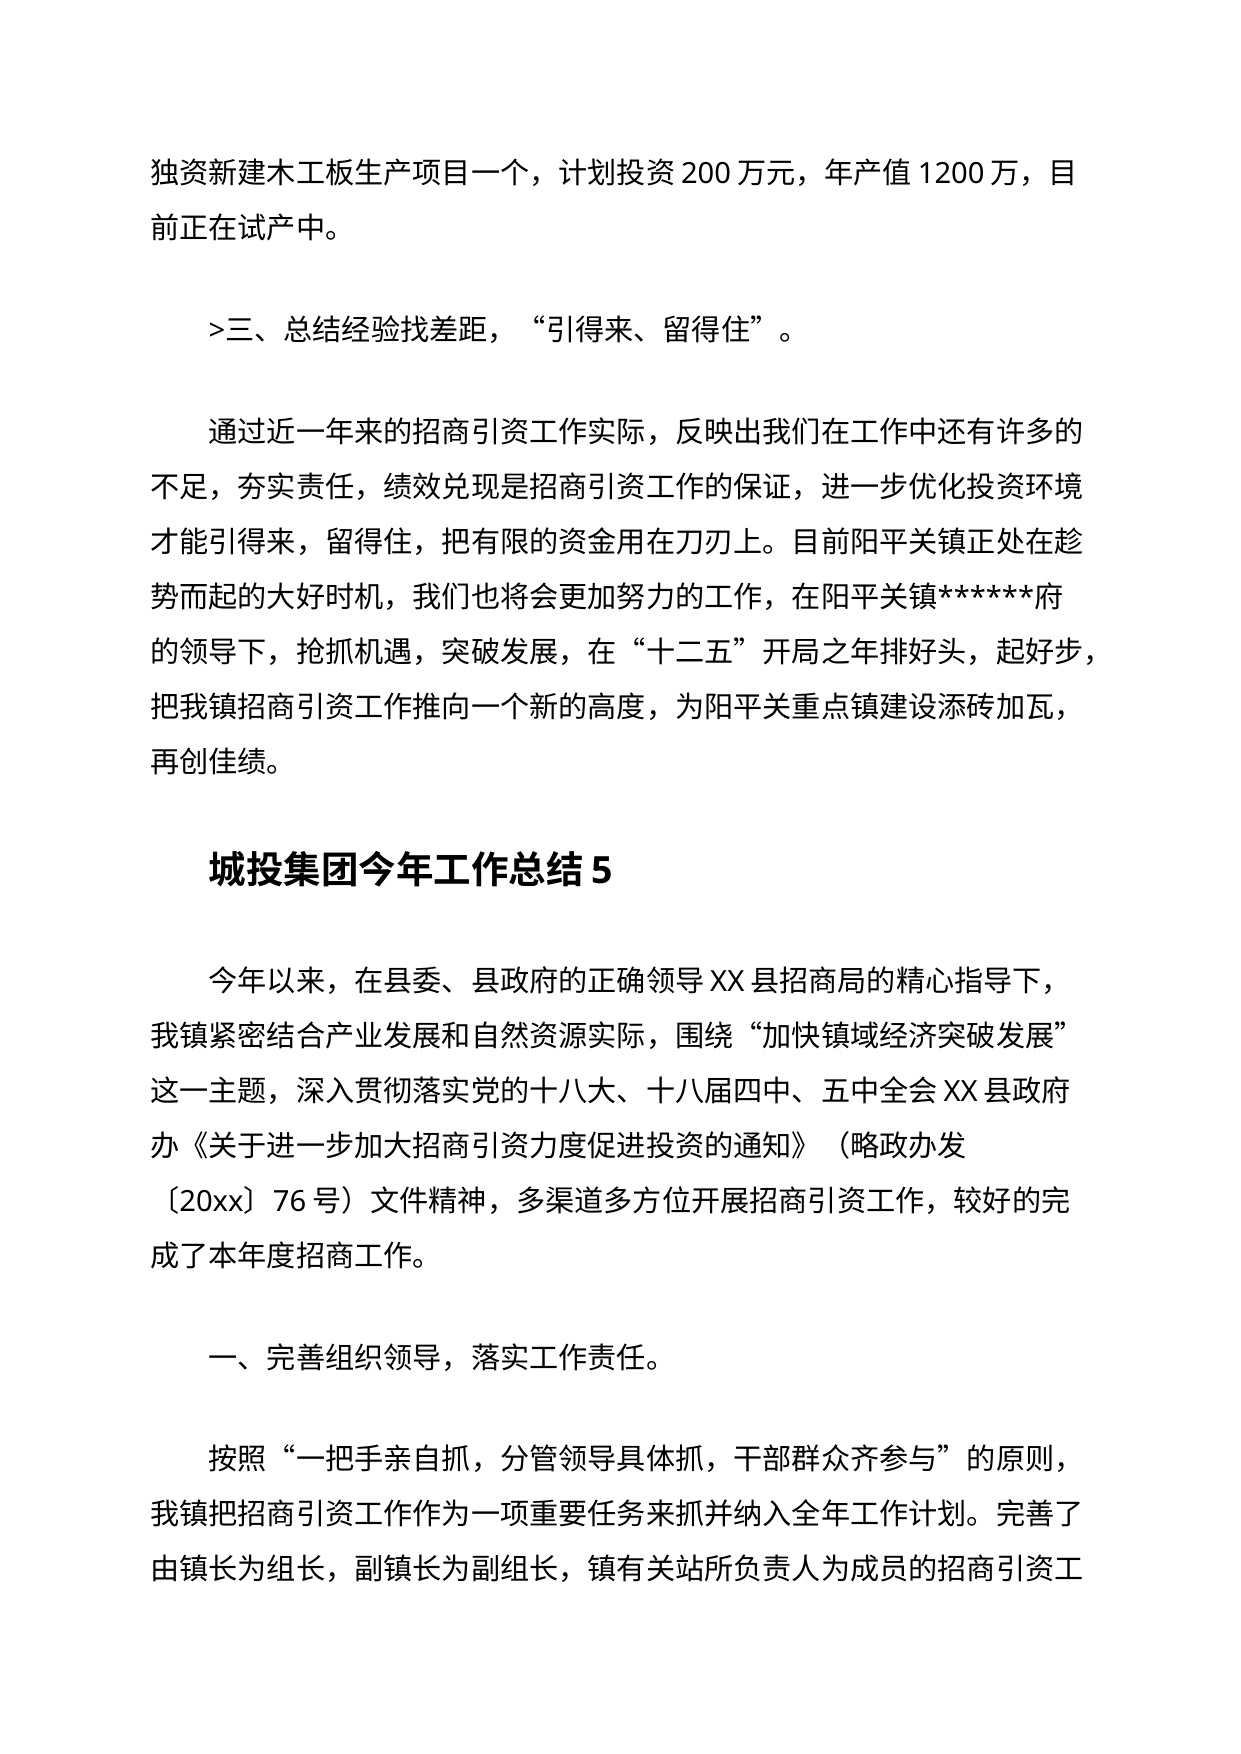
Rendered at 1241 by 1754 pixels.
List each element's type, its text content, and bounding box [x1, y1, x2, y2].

text 城投集团今年工作总结5 [150, 840, 1090, 894]
text 今年以来，在县委、县政府的正确领导XX县招商局的精心指导下，我镇紧密结合产业发展和自然资源实际，围绕“加快镇域经济突破发展”这一主题，深入贯彻落实党的十八大、十八届四中、五中全会XX县政府办《关于进一步加大招商引资力度促进投资的通知》（略政办发〔20xx〕76号）文件精神，多渠道多方位开展招商引资工作，较好的完成了本年度招商工作。 [150, 958, 1090, 1275]
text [150, 150, 1090, 247]
text >三、总结经验找差距，“引得来、留得住”。 [150, 307, 1090, 349]
text 一、完善组织领导，落实工作责任。 [150, 1334, 1090, 1376]
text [150, 1436, 1090, 1588]
text 通过近一年来的招商引资工作实际，反映出我们在工作中还有许多的不足，夯实责任，绩效兑现是招商引资工作的保证，进一步优化投资环境才能引得来，留得住，把有限的资金用在刀刃上。目前阳平关镇正处在趁势而起的大好时机，我们也将会更加努力的工作，在阳平关镇******府的领导下，抢抓机遇，突破发展，在“十二五”开局之年排好头，起好步，把我镇招商引资工作推向一个新的高度，为阳平关重点镇建设添砖加瓦，再创佳绩。 [150, 409, 1090, 781]
